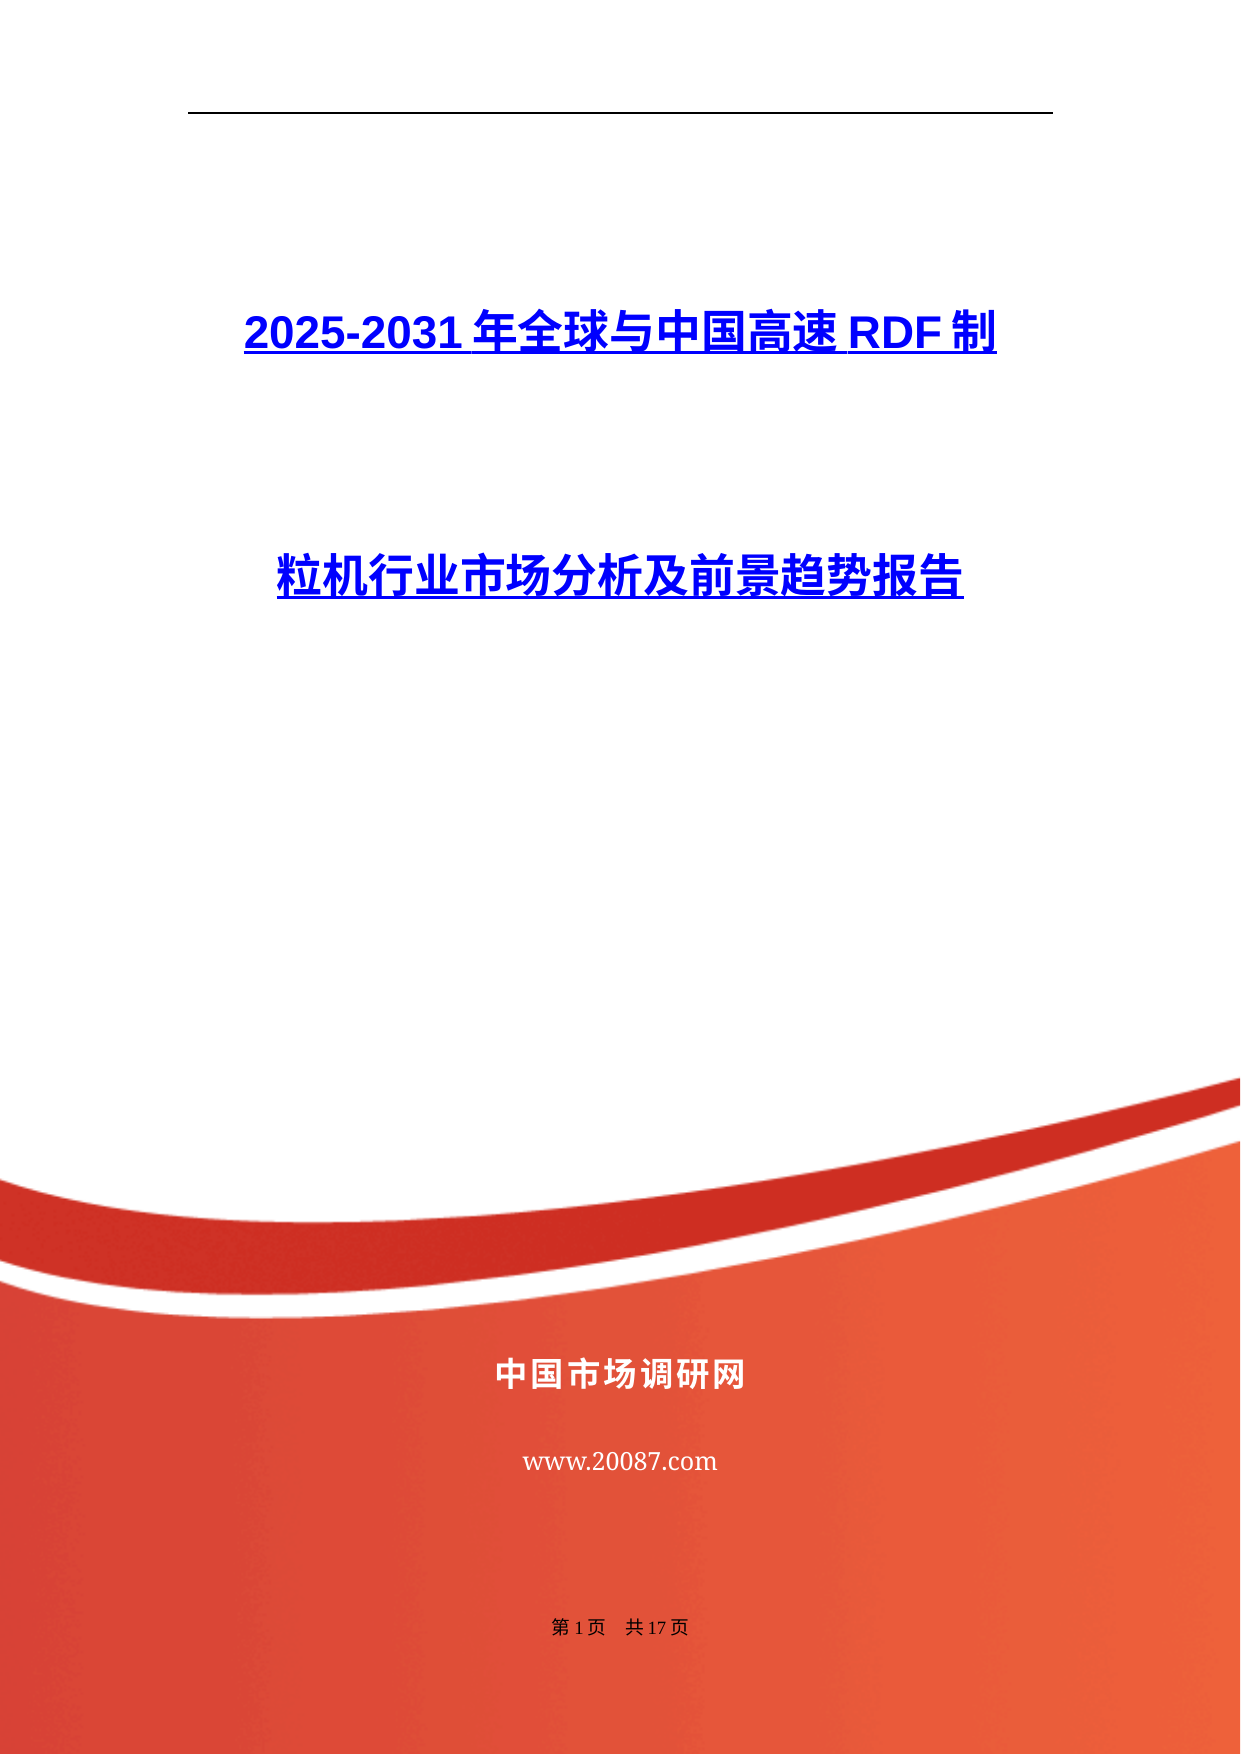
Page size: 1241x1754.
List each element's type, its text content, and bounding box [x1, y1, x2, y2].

text www.20087.com [187, 1428, 1053, 1493]
table_header 2025-2031年全球与中国高速RDF制粒机行业市场分析及前景趋势报告 [188, 207, 1053, 773]
subtitle 中国市场调研网 [187, 1339, 1053, 1404]
picture [0, 1006, 1241, 1754]
